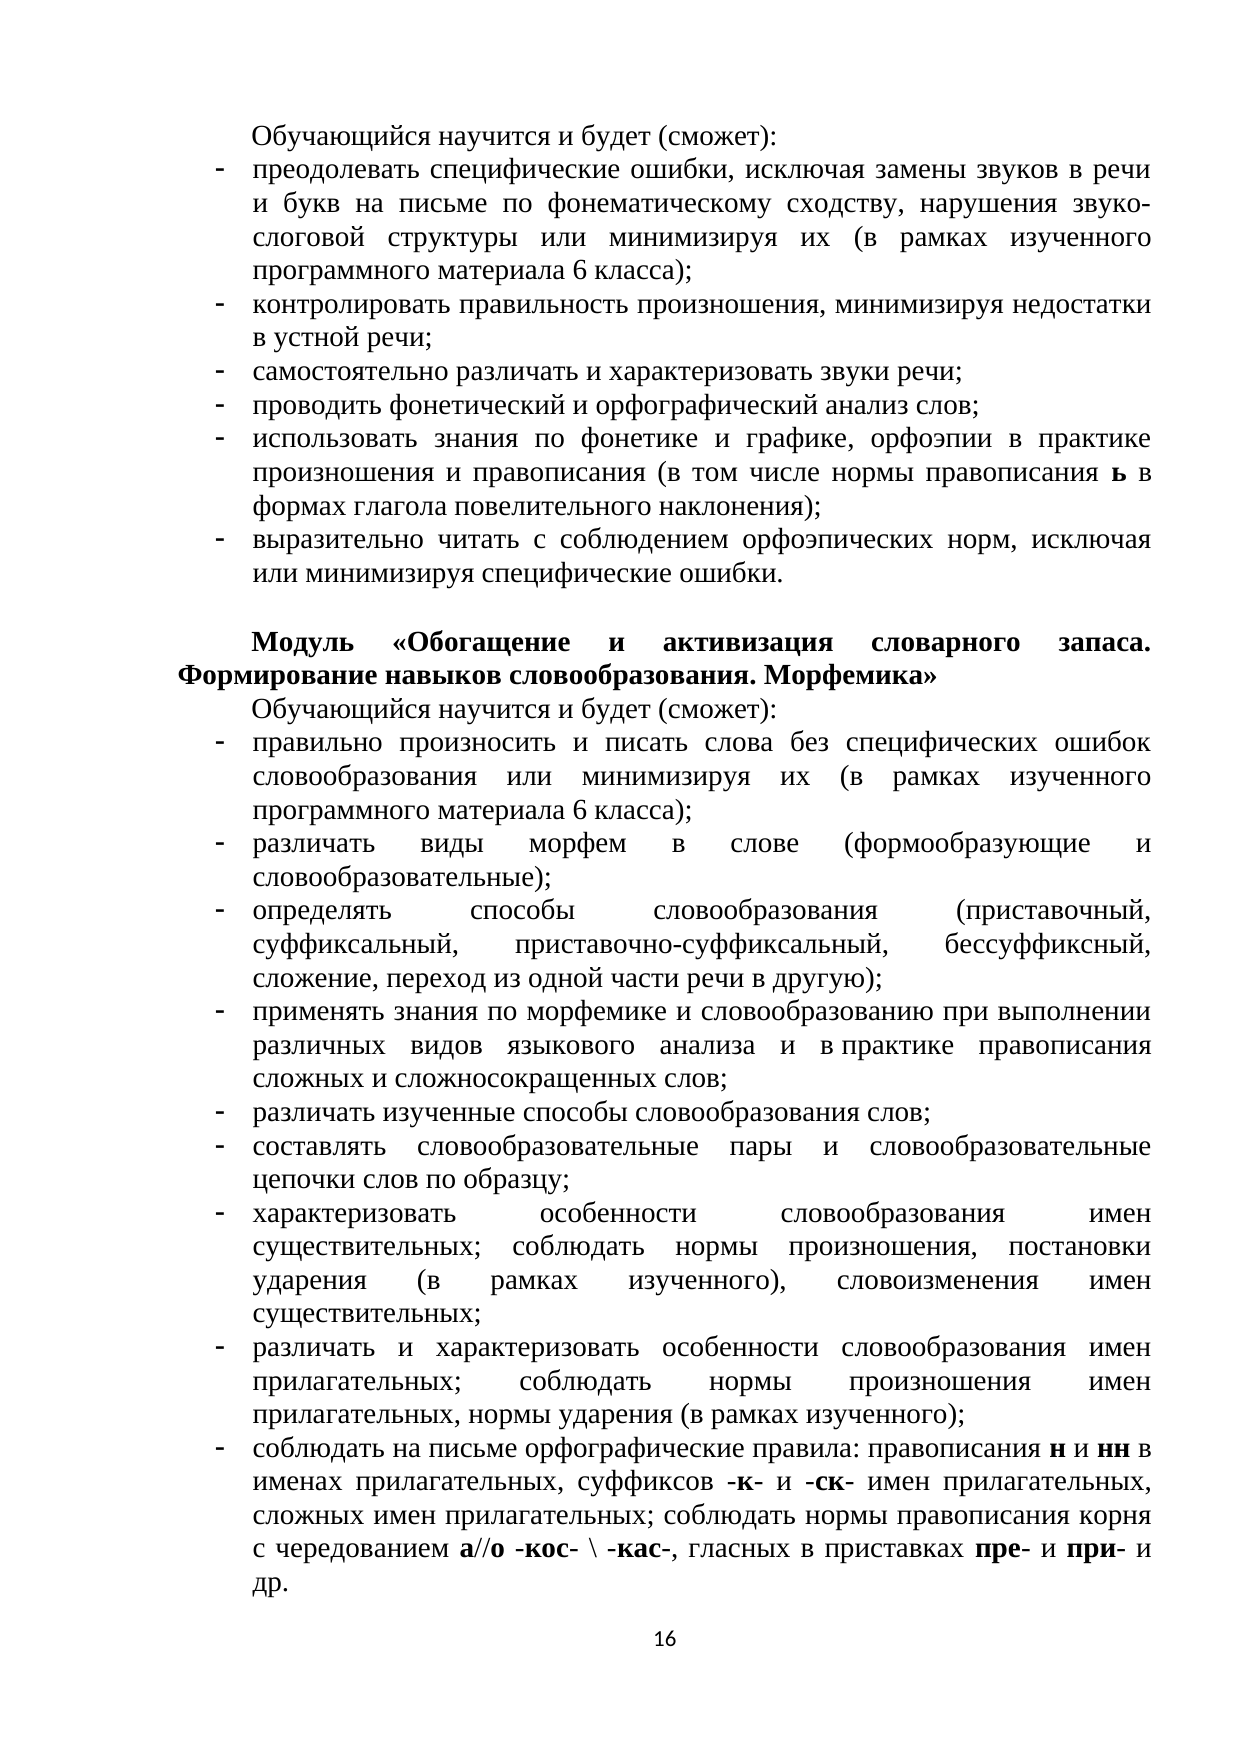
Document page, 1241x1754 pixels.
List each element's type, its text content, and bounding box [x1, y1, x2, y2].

list составлять словообразовательные пары и словообразовательные цепочки слов по образцу; [215, 1128, 1152, 1195]
list преодолевать специфические ошибки, исключая замены звуков в речи и букв на письме по фонематическому сходству, нарушения звуко-слоговой структуры или минимизируя их (в рамках изученного программного материала 6 класса); [215, 152, 1152, 286]
list правильно произносить и писать слова без специфических ошибок словообразования или минимизируя их (в рамках изученного программного материала 6 класса); [215, 724, 1152, 825]
list проводить фонетический и орфографический анализ слов; [215, 387, 1152, 420]
text Обучающийся научится и будет (сможет): [177, 691, 1152, 724]
list контролировать правильность произношения, минимизируя недостатки в устной речи; [215, 286, 1152, 353]
list различать виды морфем в слове (формообразующие и словообразовательные); [215, 825, 1152, 892]
list различать изученные способы словообразования слов; [215, 1094, 1152, 1128]
list определять способы словообразования (приставочный, суффиксальный, приставочно-суффиксальный, бессуффиксный, сложение, переход из одной части речи в другую); [215, 892, 1152, 993]
text Модуль «Обогащение и активизация словарного запаса. Формирование навыков словообразования. Морфемика» [177, 624, 1152, 691]
text Обучающийся научится и будет (сможет): [177, 118, 1152, 152]
list самостоятельно различать и характеризовать звуки речи; [215, 353, 1152, 387]
list соблюдать на письме орфографические правила: правописания н и нн в именах прилагательных, суффиксов -к- и -ск- имен прилагательных, сложных имен прилагательных; соблюдать нормы правописания корня с чередованием а//о -кос- \ -кас-, гласных в приставках пре- и при- и др. [215, 1430, 1152, 1598]
list выразительно читать с соблюдением орфоэпических норм, исключая или минимизируя специфические ошибки. [215, 521, 1152, 588]
list различать и характеризовать особенности словообразования имен прилагательных; соблюдать нормы произношения имен прилагательных, нормы ударения (в рамках изученного); [215, 1329, 1152, 1430]
list применять знания по морфемике и словообразованию при выполнении различных видов языкового анализа и в практике правописания сложных и сложносокращенных слов; [215, 993, 1152, 1094]
list использовать знания по фонетике и графике, орфоэпии в практике произношения и правописания (в том числе нормы правописания ь в формах глагола повелительного наклонения); [215, 420, 1152, 521]
list характеризовать особенности словообразования имен существительных; соблюдать нормы произношения, постановки ударения (в рамках изученного), словоизменения имен существительных; [215, 1195, 1152, 1329]
